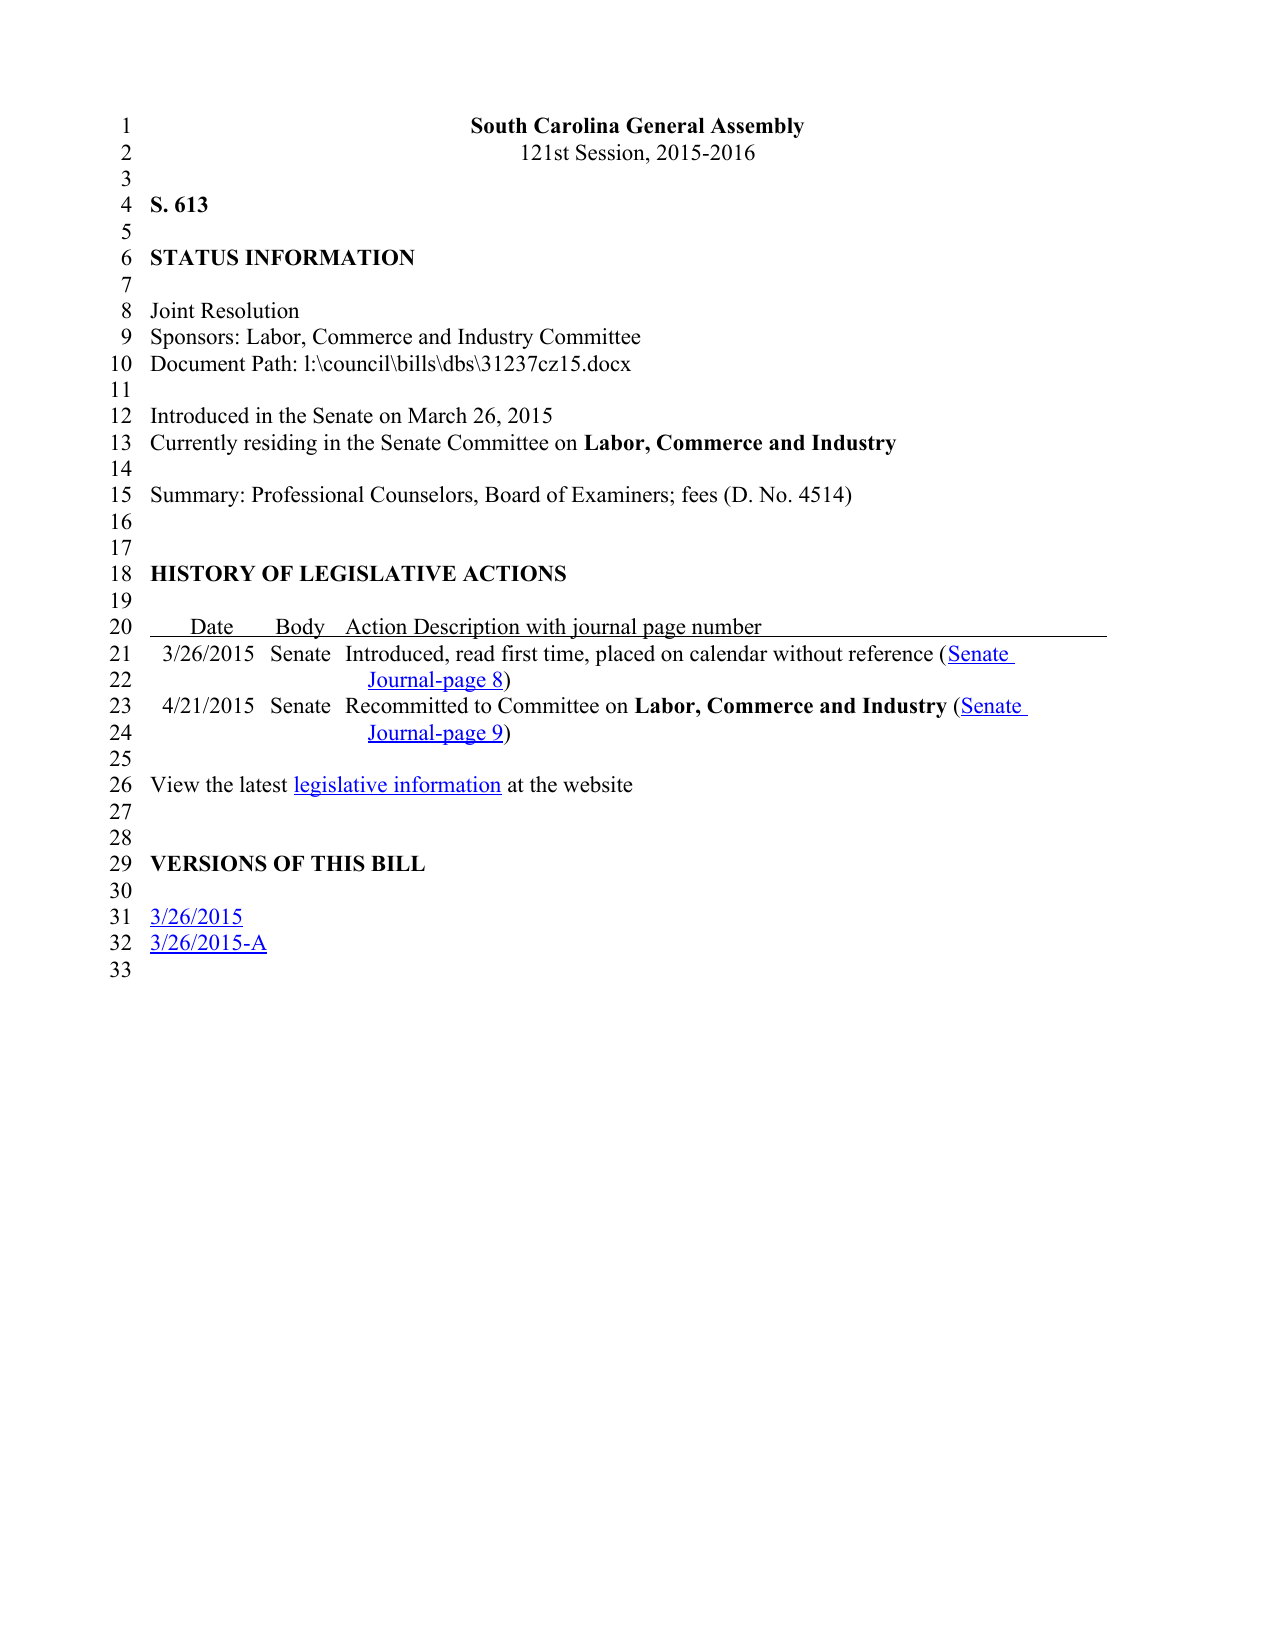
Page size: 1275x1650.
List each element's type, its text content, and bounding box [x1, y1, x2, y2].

text HISTORY OF LEGISLATIVE ACTIONS [150, 561, 1125, 587]
text South Carolina General Assembly [150, 112, 1125, 139]
text Joint Resolution [150, 297, 1125, 323]
text VERSIONS OF THIS BILL [150, 850, 1125, 877]
text Document Path: l:\council\bills\dbs\31237cz15.docx [150, 350, 1125, 376]
text 3/26/2015 [150, 903, 1125, 929]
text 3/26/2015 Senate Introduced, read first time, placed on calendar without reference (Senate Journal-page 8) [150, 639, 1125, 692]
text 4/21/2015 Senate Recommitted to Committee on Labor, Commerce and Industry (Senate Journal-page 9) [150, 692, 1125, 745]
text Sponsors: Labor, Commerce and Industry Committee [150, 323, 1125, 350]
text Summary: Professional Counselors, Board of Examiners; fees (D. No. 4514) [150, 481, 1125, 508]
text Currently residing in the Senate Committee on Labor, Commerce and Industry [150, 429, 1125, 455]
text S. 613 [150, 192, 1125, 218]
text View the latest legislative information at the website [150, 771, 1125, 798]
text Date Body Action Description with journal page number [150, 613, 1125, 639]
text Introduced in the Senate on March 26, 2015 [150, 402, 1125, 429]
text STATUS INFORMATION [150, 244, 1125, 271]
text 3/26/2015-A [150, 929, 1125, 956]
text 121st Session, 2015-2016 [150, 139, 1125, 165]
